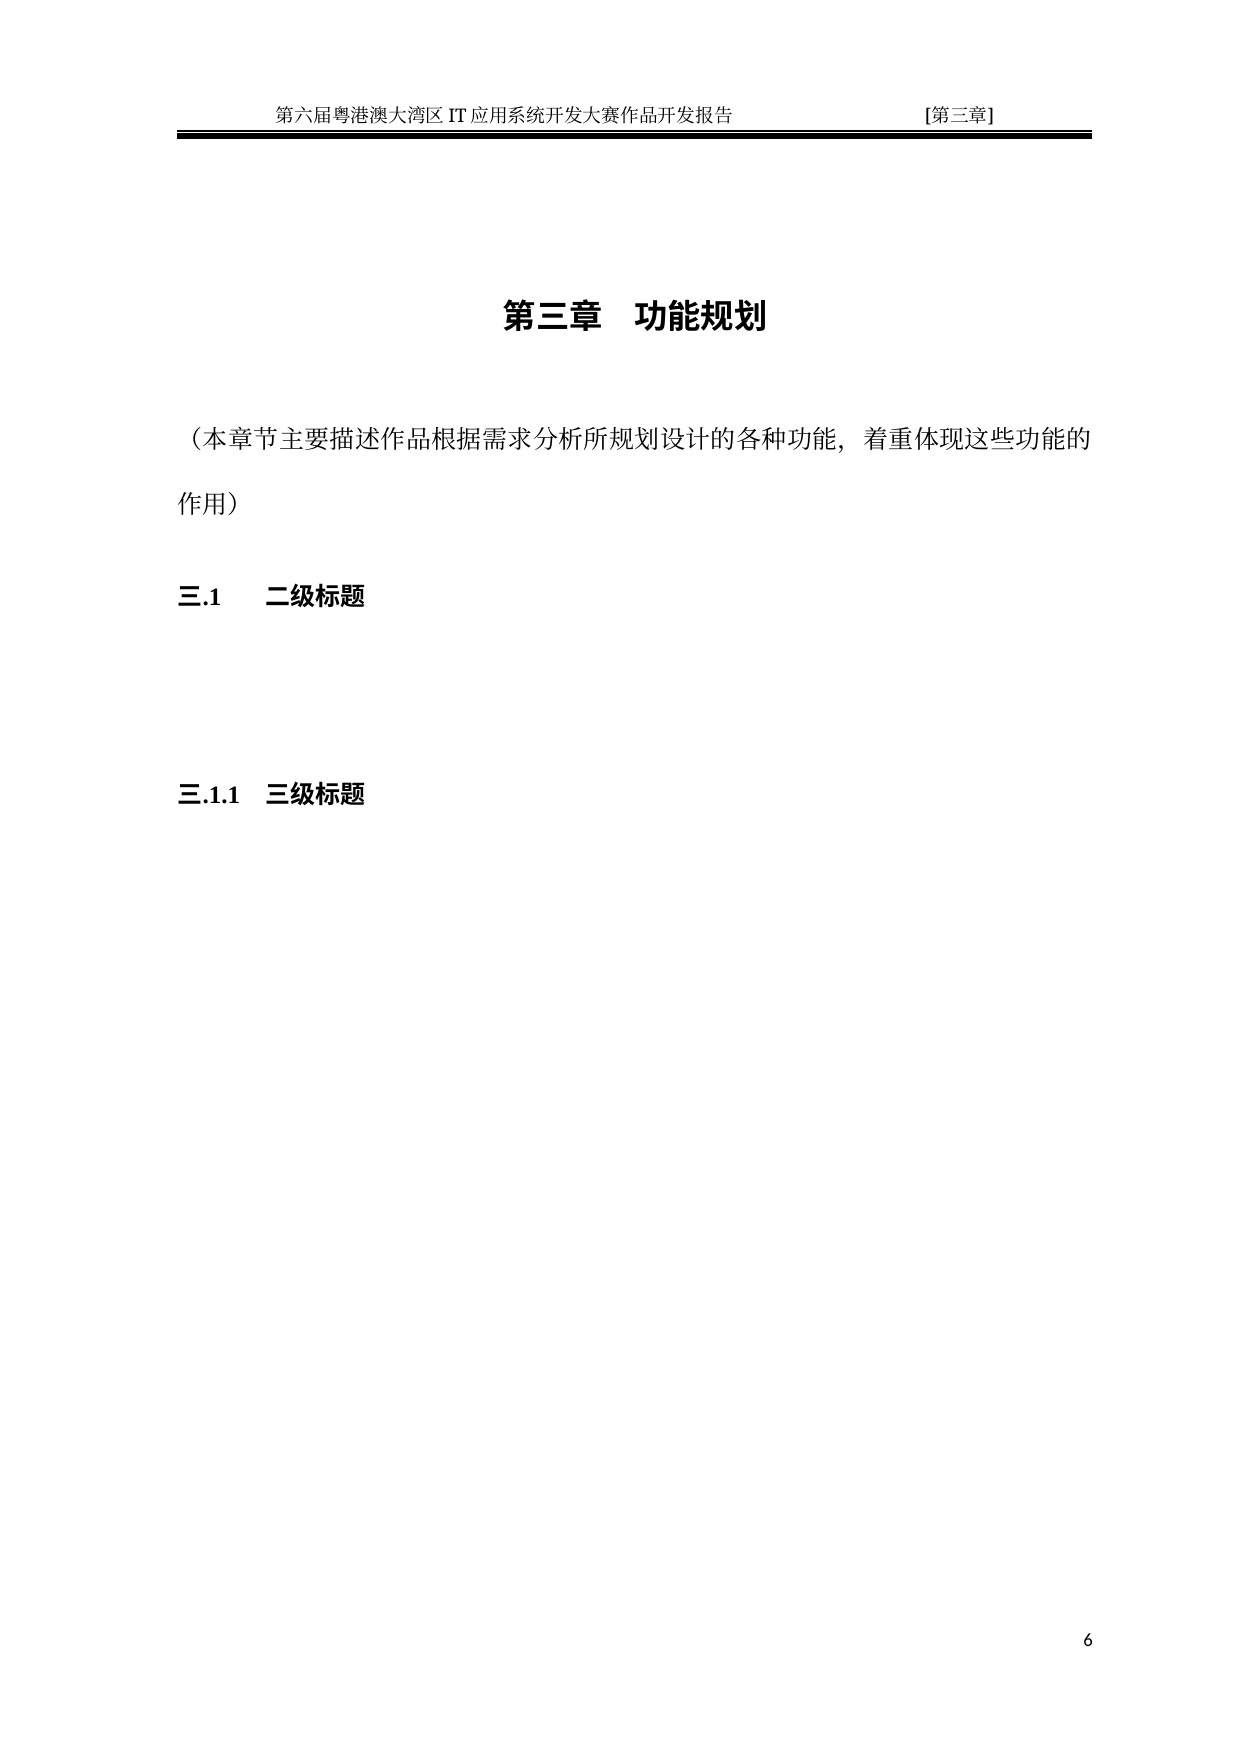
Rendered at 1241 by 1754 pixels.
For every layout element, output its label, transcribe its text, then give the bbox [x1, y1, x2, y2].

subtitle 二级标题 [177, 562, 1092, 627]
subtitle 三级标题 [177, 761, 1092, 826]
subtitle 功能规划 [177, 282, 1092, 347]
text （本章节主要描述作品根据需求分析所规划设计的各种功能，着重体现这些功能的作用） [177, 405, 1092, 535]
